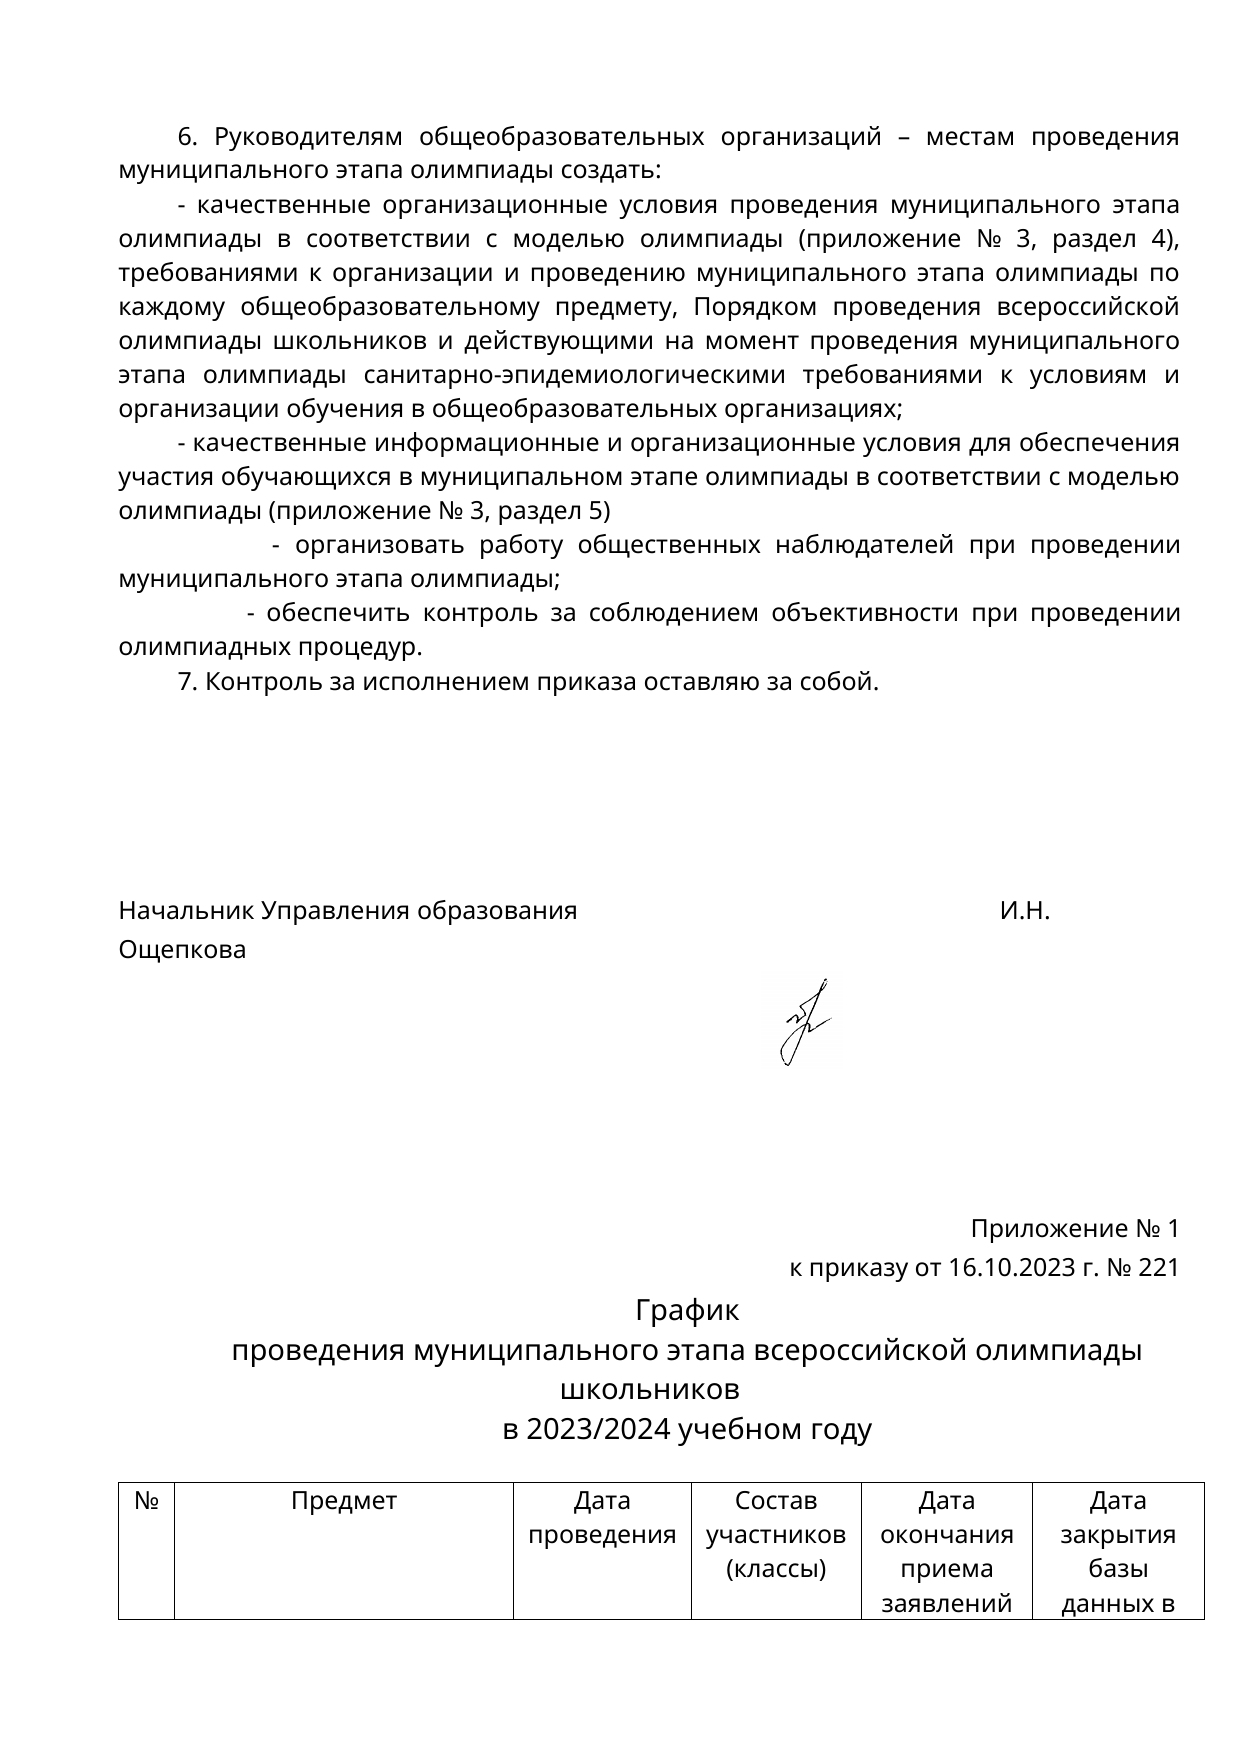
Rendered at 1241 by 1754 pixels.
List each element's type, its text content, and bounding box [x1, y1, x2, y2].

text - качественные информационные и организационные условия для обеспечения участия обучающихся в муниципальном этапе олимпиады в соответствии с моделью олимпиады (приложение № 3, раздел 5) [118, 425, 1181, 527]
text 7. Контроль за исполнением приказа оставляю за собой. [118, 663, 1181, 697]
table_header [862, 1483, 1032, 1619]
text Начальник Управления образования И.Н. Ощепкова [118, 893, 1181, 966]
text - организовать работу общественных наблюдателей при проведении муниципального этапа олимпиады; [118, 527, 1181, 595]
text 6. Руководителям общеобразовательных организаций – местам проведения муниципального этапа олимпиады создать: [118, 118, 1181, 186]
text - качественные организационные условия проведения муниципального этапа олимпиады в соответствии с моделью олимпиады (приложение № 3, раздел 4), требованиями к организации и проведению муниципального этапа олимпиады по каждому общеобразовательному предмету, Порядком проведения всероссийской олимпиады школьников и действующими на момент проведения муниципального этапа олимпиады санитарно-эпидемиологическими требованиями к условиям и организации обучения в общеобразовательных организациях; [118, 186, 1181, 425]
table_header Предмет [175, 1483, 513, 1619]
text в 2023/2024 учебном году [118, 1408, 1181, 1448]
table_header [692, 1483, 861, 1619]
text - обеспечить контроль за соблюдением объективности при проведении олимпиадных процедур. [118, 595, 1181, 663]
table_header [1033, 1483, 1204, 1619]
table_header Дата проведения [514, 1483, 691, 1619]
text проведения муниципального этапа всероссийской олимпиады школьников [118, 1329, 1181, 1408]
picture [761, 971, 843, 1070]
text График [118, 1289, 1181, 1329]
text Приложение № 1 [118, 1211, 1181, 1245]
table_header № [119, 1483, 174, 1619]
text к приказу от 16.10.2023 г. № 221 [118, 1250, 1181, 1284]
